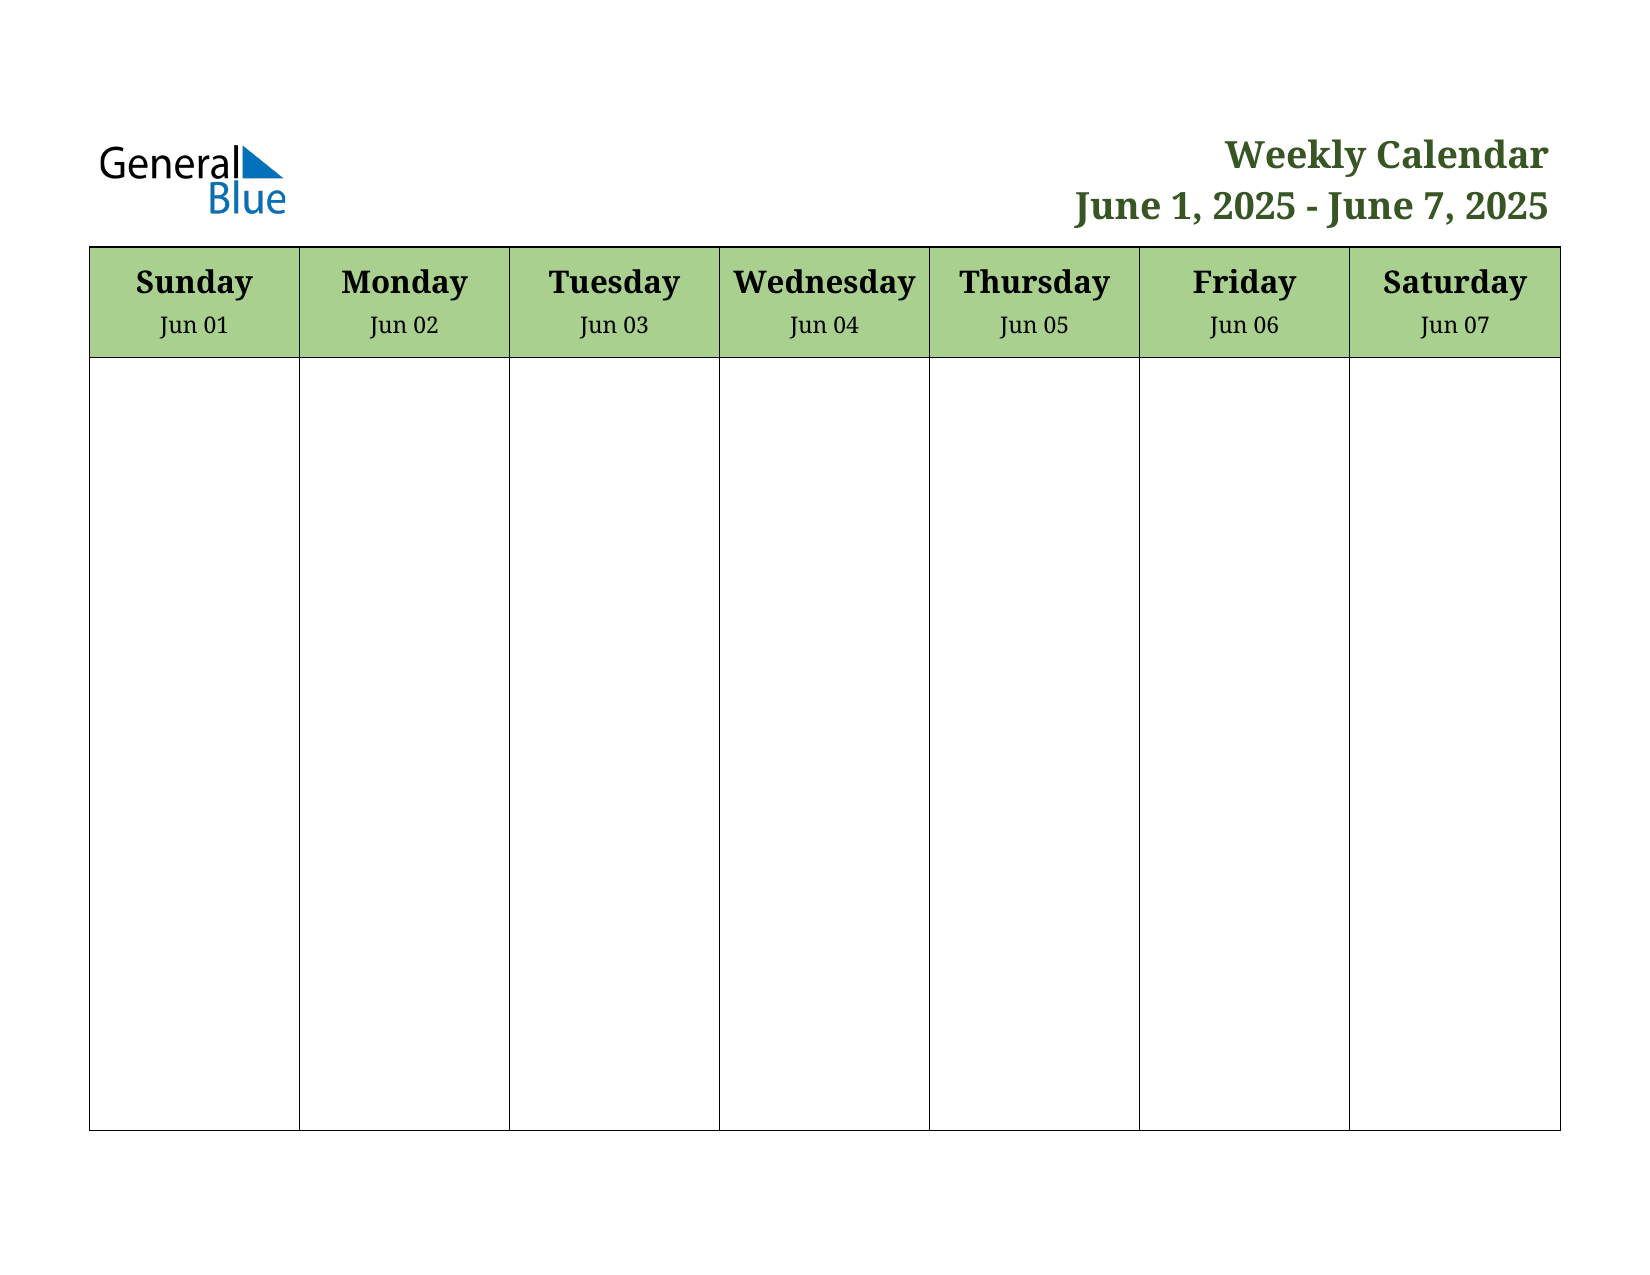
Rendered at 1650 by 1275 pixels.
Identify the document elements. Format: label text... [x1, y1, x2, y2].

table_header [89, 113, 299, 246]
table_cell Tuesday Jun 03 [510, 248, 719, 357]
table_cell [930, 358, 1139, 1130]
table_cell Thursday Jun 05 [930, 248, 1139, 357]
table_cell Sunday Jun 01 [90, 248, 299, 357]
table_cell [90, 358, 299, 1130]
table_cell Monday Jun 02 [300, 248, 509, 357]
table_header Weekly Calendar June 1, 2025 - June 7, 2025 [299, 113, 1561, 246]
table_cell [1140, 358, 1349, 1130]
table_cell Wednesday Jun 04 [720, 248, 929, 357]
table_cell [300, 358, 509, 1130]
table_cell Saturday Jun 07 [1350, 248, 1560, 357]
table_cell [720, 358, 929, 1130]
table_cell [1350, 358, 1560, 1130]
table_cell Friday Jun 06 [1140, 248, 1349, 357]
picture [100, 145, 286, 214]
table_cell [510, 358, 719, 1130]
